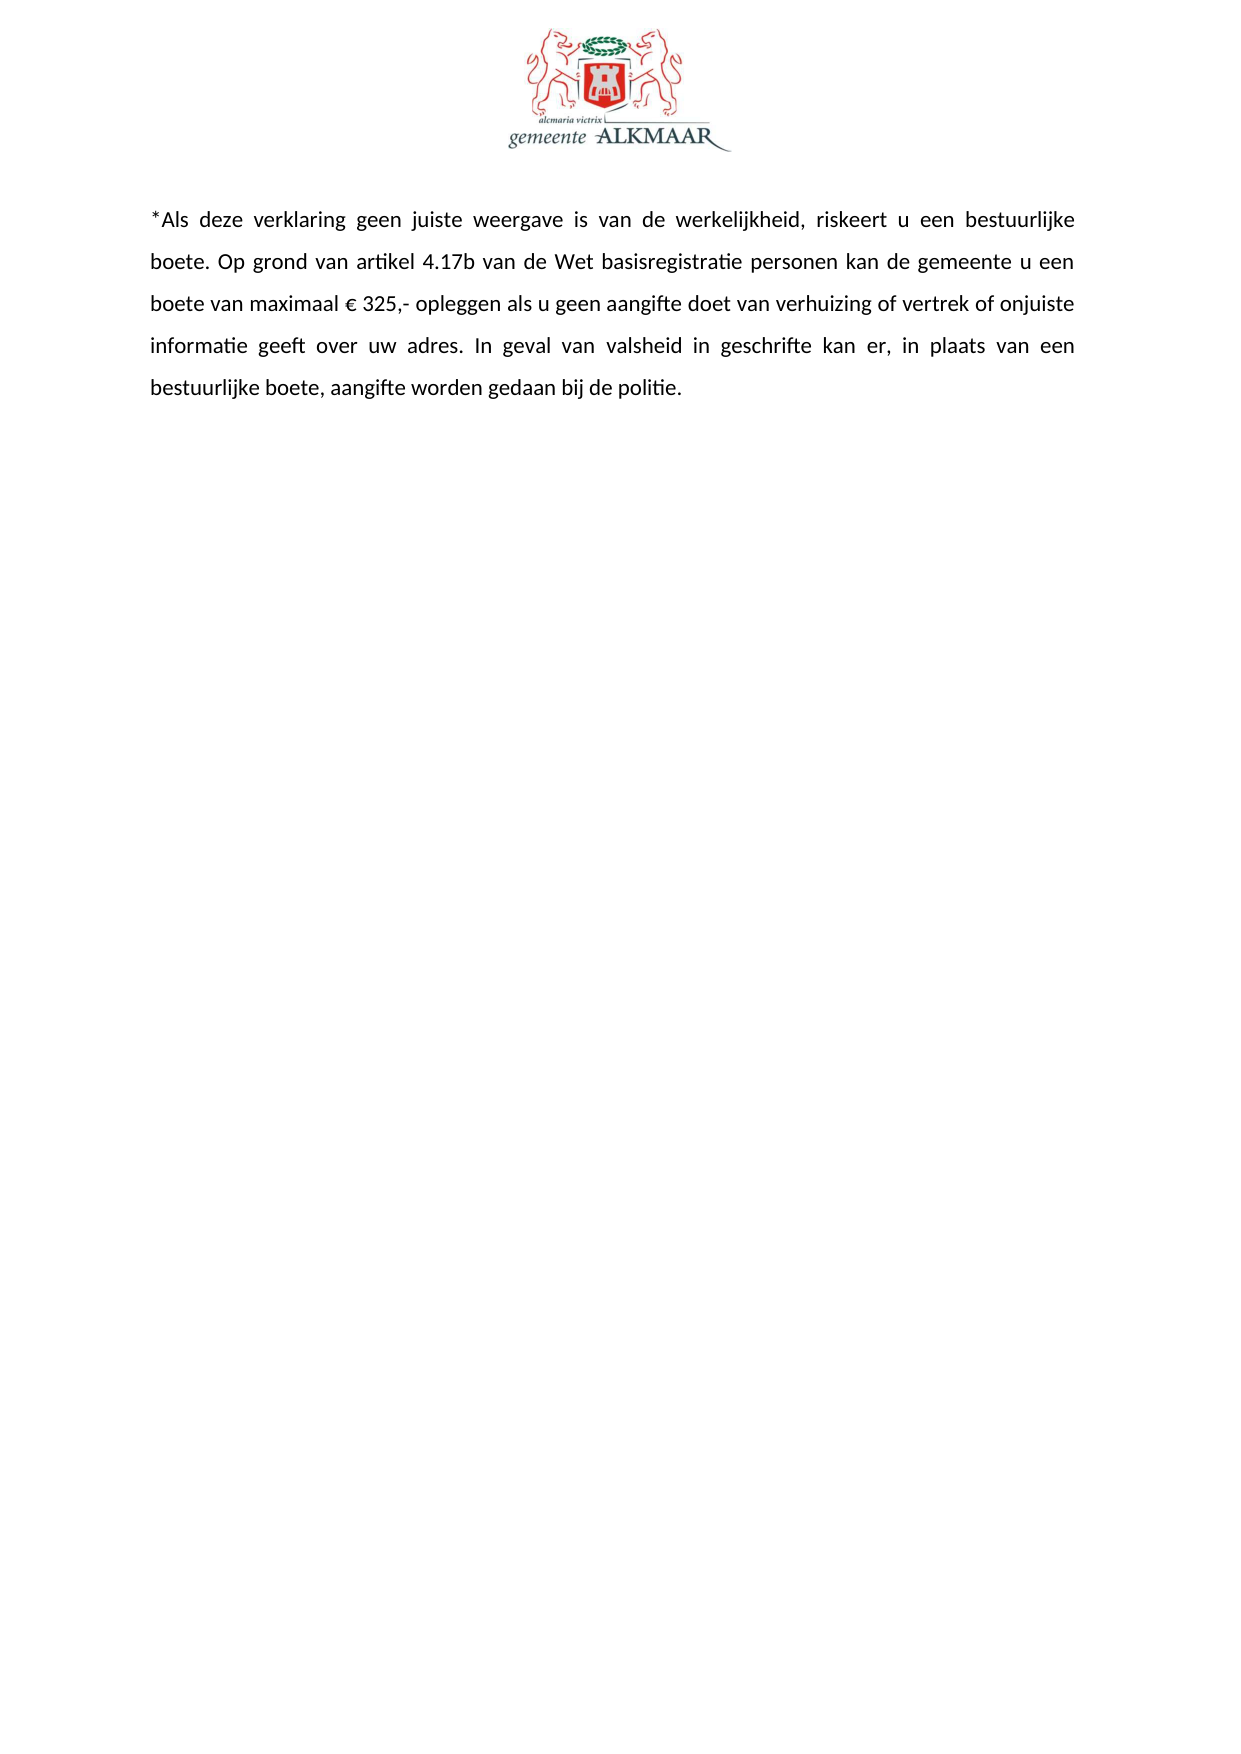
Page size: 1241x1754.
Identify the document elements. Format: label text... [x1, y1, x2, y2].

text *Als deze verklaring geen juiste weergave is van de werkelijkheid, riskeert u een bestuurlijke boete. Op grond van artikel 4.17b van de Wet basisregistratie personen kan de gemeente u een boete van maximaal € 325,- opleggen als u geen aangifte doet van verhuizing of vertrek of onjuiste informatie geeft over uw adres. In geval van valsheid in geschrifte kan er, in plaats van een bestuurlijke boete, aangifte worden gedaan bij de politie. [150, 206, 1075, 401]
picture [508, 28, 732, 152]
